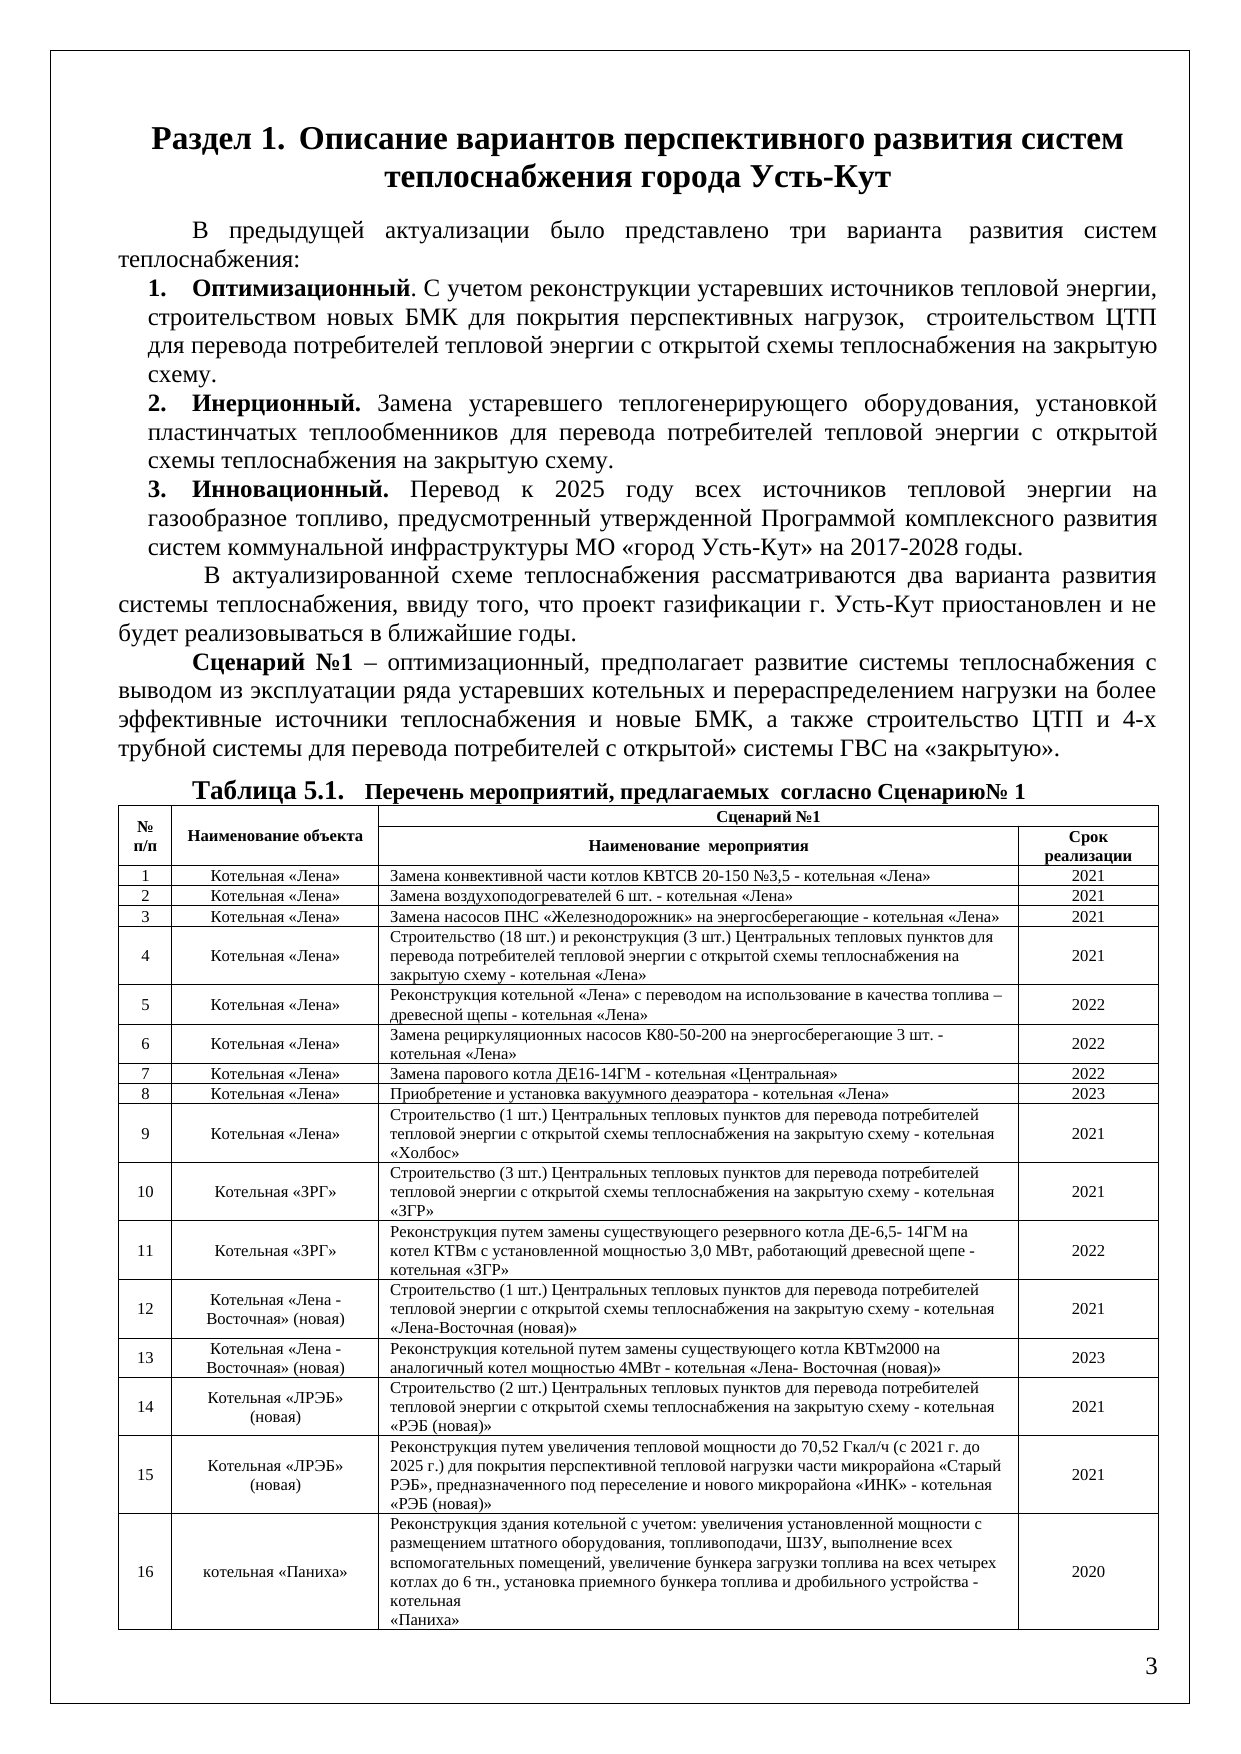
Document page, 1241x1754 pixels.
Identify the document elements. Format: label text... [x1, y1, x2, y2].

table_cell Срок реализации [1019, 827, 1158, 865]
table_cell Замена рециркуляционных насосов К80-50-200 на энергосберегающие 3 шт. - котельная «Лена» [379, 1025, 1018, 1063]
table_cell 2021 [1019, 1163, 1158, 1220]
table_cell 2021 [1019, 886, 1158, 905]
table_cell Котельная «Лена» [172, 886, 378, 905]
table_cell 7 [119, 1064, 171, 1083]
table_cell Котельная «Лена - Восточная» (новая) [172, 1280, 378, 1337]
table_cell Строительство (3 шт.) Центральных тепловых пунктов для перевода потребителей тепловой энергии с открытой схемы теплоснабжения на закрытую схему - котельная «ЗГР» [379, 1163, 1018, 1220]
table_cell Строительство (1 шт.) Центральных тепловых пунктов для перевода потребителей тепловой энергии с открытой схемы теплоснабжения на закрытую схему - котельная «Холбос» [379, 1104, 1018, 1162]
table_cell Замена воздухоподогревателей 6 шт. - котельная «Лена» [379, 886, 1018, 905]
table_cell 11 [119, 1221, 171, 1279]
table_cell Котельная «Лена» [172, 1104, 378, 1162]
table_cell 9 [119, 1104, 171, 1162]
table_cell Замена насосов ПНС «Железнодорожник» на энергосберегающие - котельная «Лена» [379, 906, 1018, 926]
table_cell Реконструкция путем замены существующего резервного котла ДЕ-6,5- 14ГМ на котел КТВм с установленной мощностью 3,0 МВт, работающий древесной щепе - котельная «ЗГР» [379, 1221, 1018, 1279]
table_cell 2021 [1019, 927, 1158, 984]
table_cell 2021 [1019, 1378, 1158, 1435]
table_cell 12 [119, 1280, 171, 1337]
table_cell Наименование мероприятия [379, 827, 1018, 865]
table_cell 8 [119, 1084, 171, 1103]
table_cell 5 [119, 985, 171, 1023]
table_header Наименование объекта [172, 806, 378, 865]
text Сценарий №1 – оптимизационный, предполагает развитие системы теплоснабжения с выводом из эксплуатации ряда устаревших котельных и перераспределением нагрузки на более эффективные источники теплоснабжения и новые БМК, а также строительство ЦТП и 4-х трубной системы для перевода потребителей с открытой» системы ГВС на «закрытую». [118, 647, 1157, 762]
table_cell 2 [119, 886, 171, 905]
table_cell 2021 [1019, 906, 1158, 926]
table_cell 1 [119, 866, 171, 885]
table_cell Котельная «Лена - Восточная» (новая) [172, 1339, 378, 1377]
table_cell Котельная «Лена» [172, 1064, 378, 1083]
table_cell 4 [119, 927, 171, 984]
table_header Сценарий №1 [379, 806, 1158, 826]
table_cell Котельная «Лена» [172, 866, 378, 885]
table_cell Котельная «Лена» [172, 906, 378, 926]
table_cell 10 [119, 1163, 171, 1220]
table_cell 2021 [1019, 1436, 1158, 1513]
table_cell Котельная «Лена» [172, 1025, 378, 1063]
table_cell 2023 [1019, 1084, 1158, 1103]
table_cell 14 [119, 1378, 171, 1435]
table_cell 2023 [1019, 1339, 1158, 1377]
table_cell Строительство (2 шт.) Центральных тепловых пунктов для перевода потребителей тепловой энергии с открытой схемы теплоснабжения на закрытую схему - котельная «РЭБ (новая)» [379, 1378, 1018, 1435]
table_cell 3 [119, 906, 171, 926]
text В предыдущей актуализации было представлено три варианта развития систем теплоснабжения: [118, 216, 1157, 273]
text Таблица 5.1. Перечень мероприятий, предлагаемых согласно Сценарию№ 1 [118, 774, 1157, 805]
table_cell Реконструкция здания котельной с учетом: увеличения установленной мощности с размещением штатного оборудования, топливоподачи, ШЗУ, выполнение всех вспомогательных помещений, увеличение бункера загрузки топлива на всех четырех котлах до 6 тн., установка приемного бункера топлива и дробильного устройства - котельная «Паниха» [379, 1514, 1018, 1629]
table_cell 13 [119, 1339, 171, 1377]
table_cell 15 [119, 1436, 171, 1513]
table_cell 2022 [1019, 1064, 1158, 1083]
table_cell Котельная «ЗРГ» [172, 1163, 378, 1220]
table_cell котельная «Паниха» [172, 1514, 378, 1629]
subtitle Описание вариантов перспективного развития систем теплоснабжения города Усть-Кут [118, 118, 1157, 195]
table_cell Замена парового котла ДЕ16-14ГМ - котельная «Центральная» [379, 1064, 1018, 1083]
table_header № п/п [119, 806, 171, 865]
table_cell 2021 [1019, 1104, 1158, 1162]
table_cell 2022 [1019, 1221, 1158, 1279]
table_cell 2020 [1019, 1514, 1158, 1629]
table_cell 2022 [1019, 1025, 1158, 1063]
table_cell Замена конвективной части котлов КВТСВ 20-150 №3,5 - котельная «Лена» [379, 866, 1018, 885]
table_cell Реконструкция путем увеличения тепловой мощности до 70,52 Гкал/ч (с 2021 г. до 2025 г.) для покрытия перспективной тепловой нагрузки части микрорайона «Старый РЭБ», предназначенного под переселение и нового микрорайона «ИНК» - котельная «РЭБ (новая)» [379, 1436, 1018, 1513]
table_cell Строительство (18 шт.) и реконструкция (3 шт.) Центральных тепловых пунктов для перевода потребителей тепловой энергии с открытой схемы теплоснабжения на закрытую схему - котельная «Лена» [379, 927, 1018, 984]
list Инерционный. Замена устаревшего теплогенерирующего оборудования, установкой пластинчатых теплообменников для перевода потребителей тепловой энергии с открытой схемы теплоснабжения на закрытую схему. [148, 388, 1157, 474]
table_cell Котельная «Лена» [172, 1084, 378, 1103]
table_cell 2021 [1019, 1280, 1158, 1337]
text В актуализированной схеме теплоснабжения рассматриваются два варианта развития системы теплоснабжения, ввиду того, что проект газификации г. Усть-Кут приостановлен и не будет реализовываться в ближайшие годы. [118, 561, 1157, 647]
table_cell 2021 [1019, 866, 1158, 885]
table_cell Котельная «Лена» [172, 927, 378, 984]
table_cell Приобретение и установка вакуумного деаэратора - котельная «Лена» [379, 1084, 1018, 1103]
list Инновационный. Перевод к 2025 году всех источников тепловой энергии на газообразное топливо, предусмотренный утвержденной Программой комплексного развития систем коммунальной инфраструктуры МО «город Усть-Кут» на 2017-2028 годы. [148, 474, 1157, 561]
list Оптимизационный. С учетом реконструкции устаревших источников тепловой энергии, строительством новых БМК для покрытия перспективных нагрузок, строительством ЦТП для перевода потребителей тепловой энергии с открытой схемы теплоснабжения на закрытую схему. [148, 273, 1157, 388]
table_cell 6 [119, 1025, 171, 1063]
table_cell Котельная «ЛРЭБ» (новая) [172, 1378, 378, 1435]
table_cell Котельная «ЗРГ» [172, 1221, 378, 1279]
table_cell Котельная «ЛРЭБ» (новая) [172, 1436, 378, 1513]
table_cell Котельная «Лена» [172, 985, 378, 1023]
table_cell 16 [119, 1514, 171, 1629]
table_cell Реконструкция котельной «Лена» с переводом на использование в качества топлива – древесной щепы - котельная «Лена» [379, 985, 1018, 1023]
table_cell Строительство (1 шт.) Центральных тепловых пунктов для перевода потребителей тепловой энергии с открытой схемы теплоснабжения на закрытую схему - котельная «Лена-Восточная (новая)» [379, 1280, 1018, 1337]
table_cell 2022 [1019, 985, 1158, 1023]
table_cell Реконструкция котельной путем замены существующего котла КВТм2000 на аналогичный котел мощностью 4МВт - котельная «Лена- Восточная (новая)» [379, 1339, 1018, 1377]
